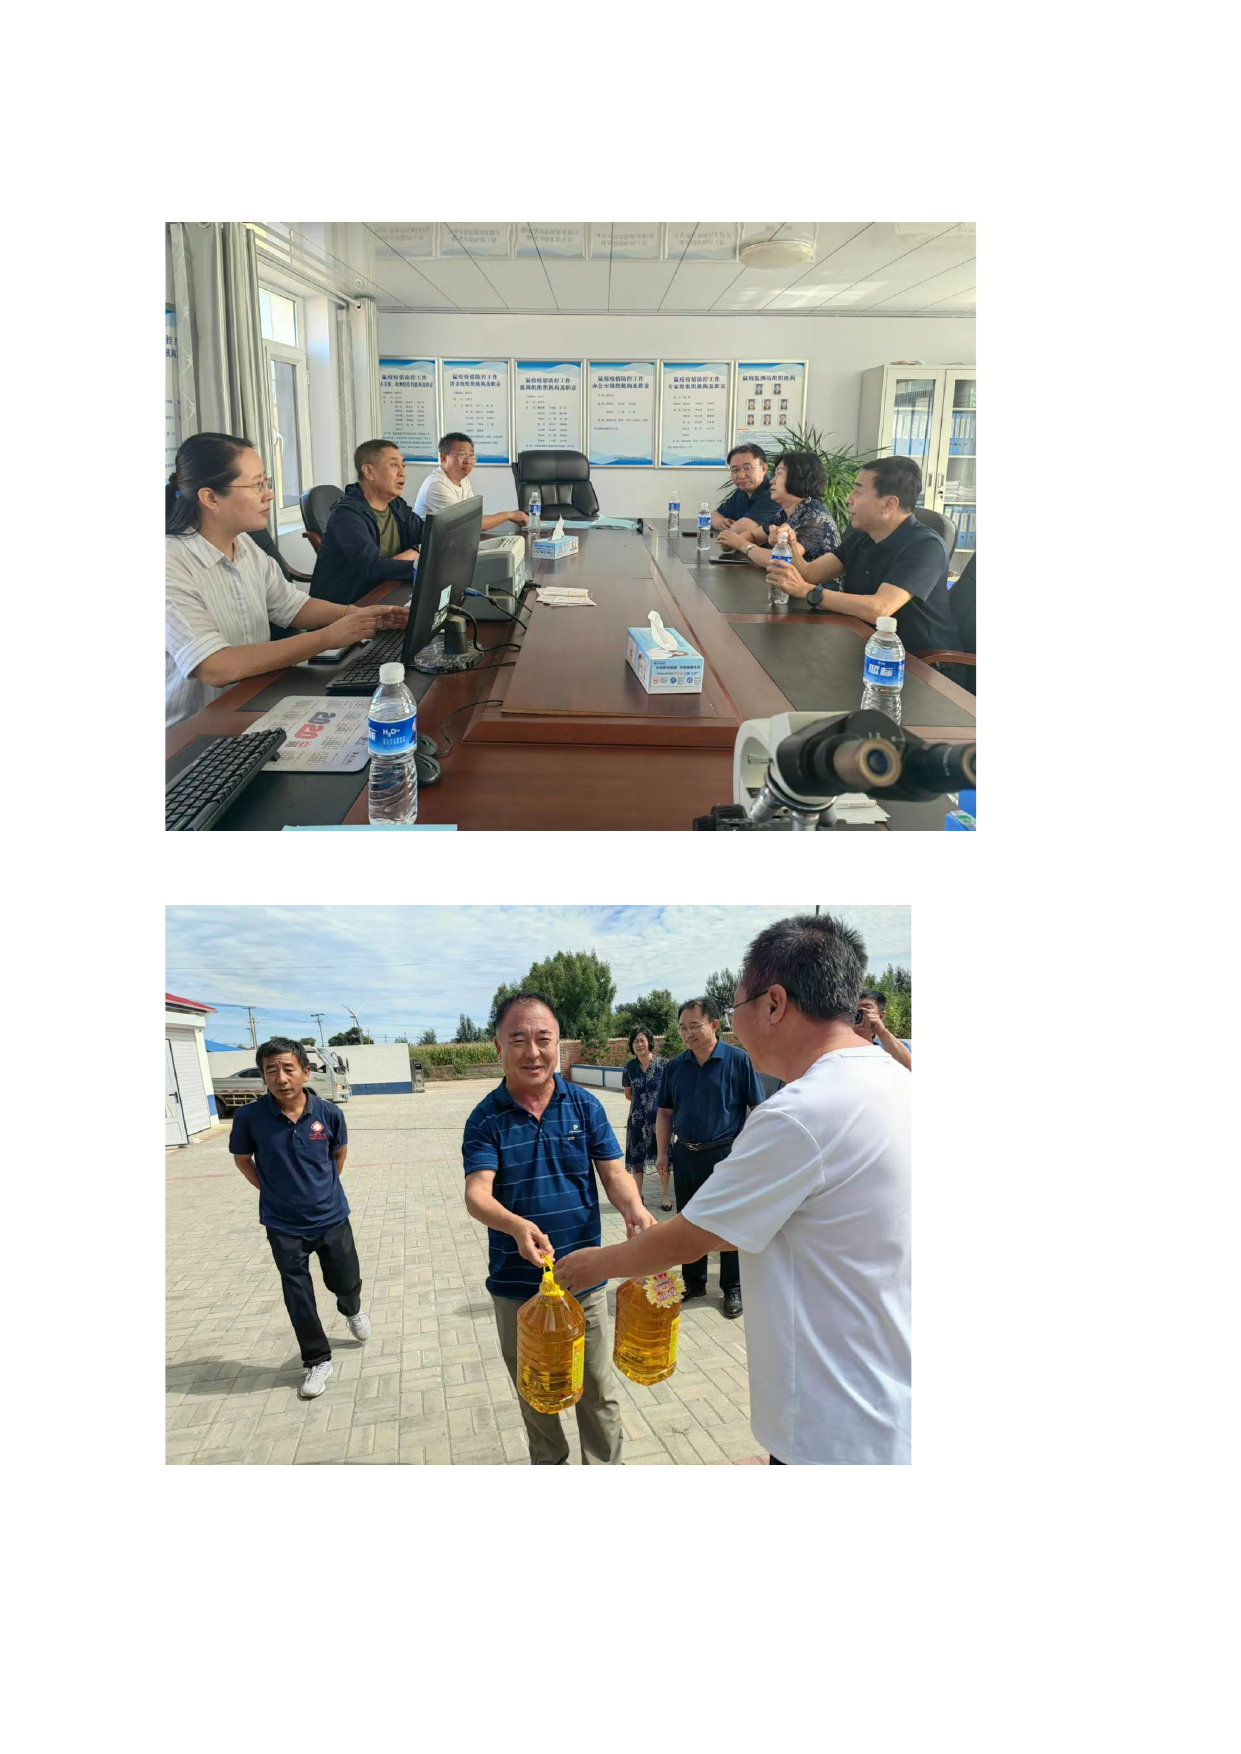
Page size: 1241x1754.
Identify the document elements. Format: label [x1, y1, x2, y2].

picture [165, 905, 912, 1465]
picture [165, 222, 977, 831]
